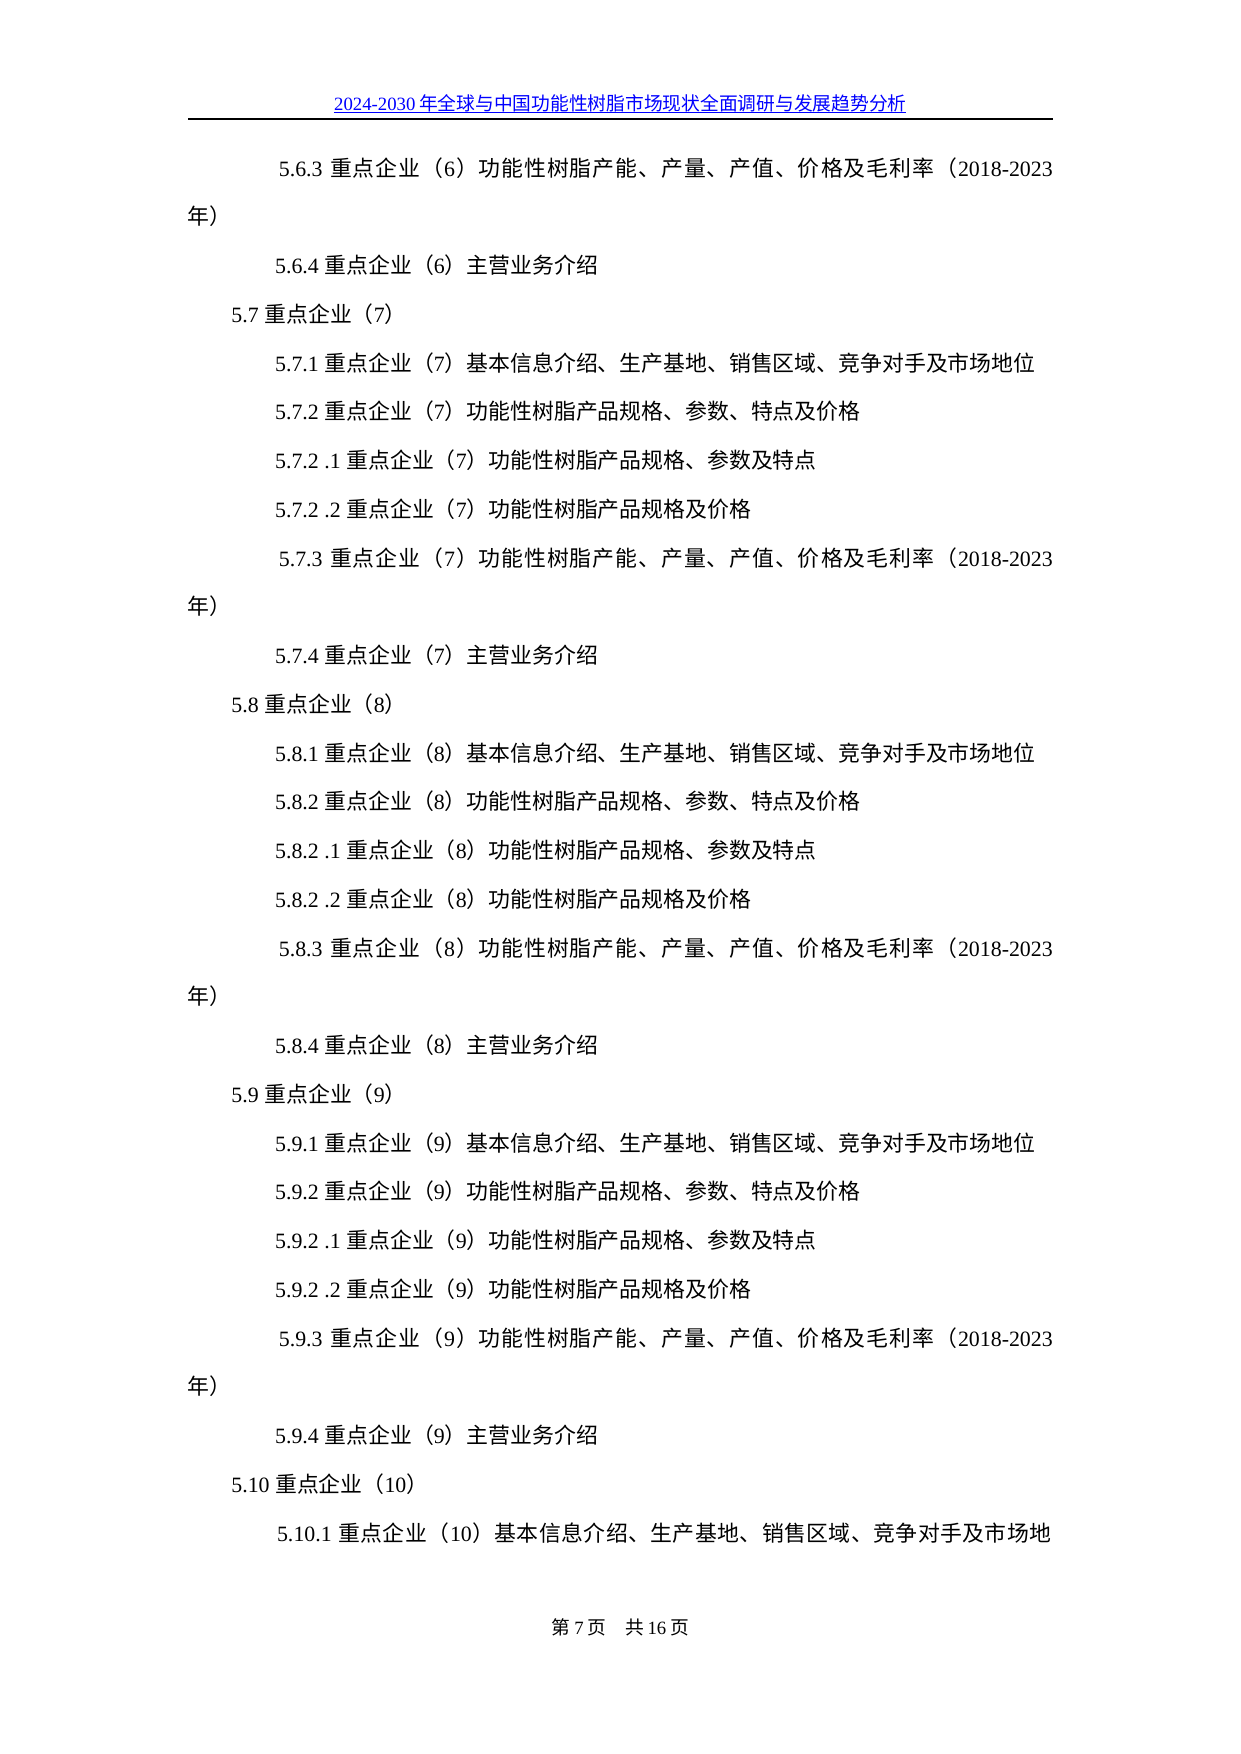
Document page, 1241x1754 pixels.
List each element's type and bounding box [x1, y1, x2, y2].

text [187, 150, 1053, 1548]
